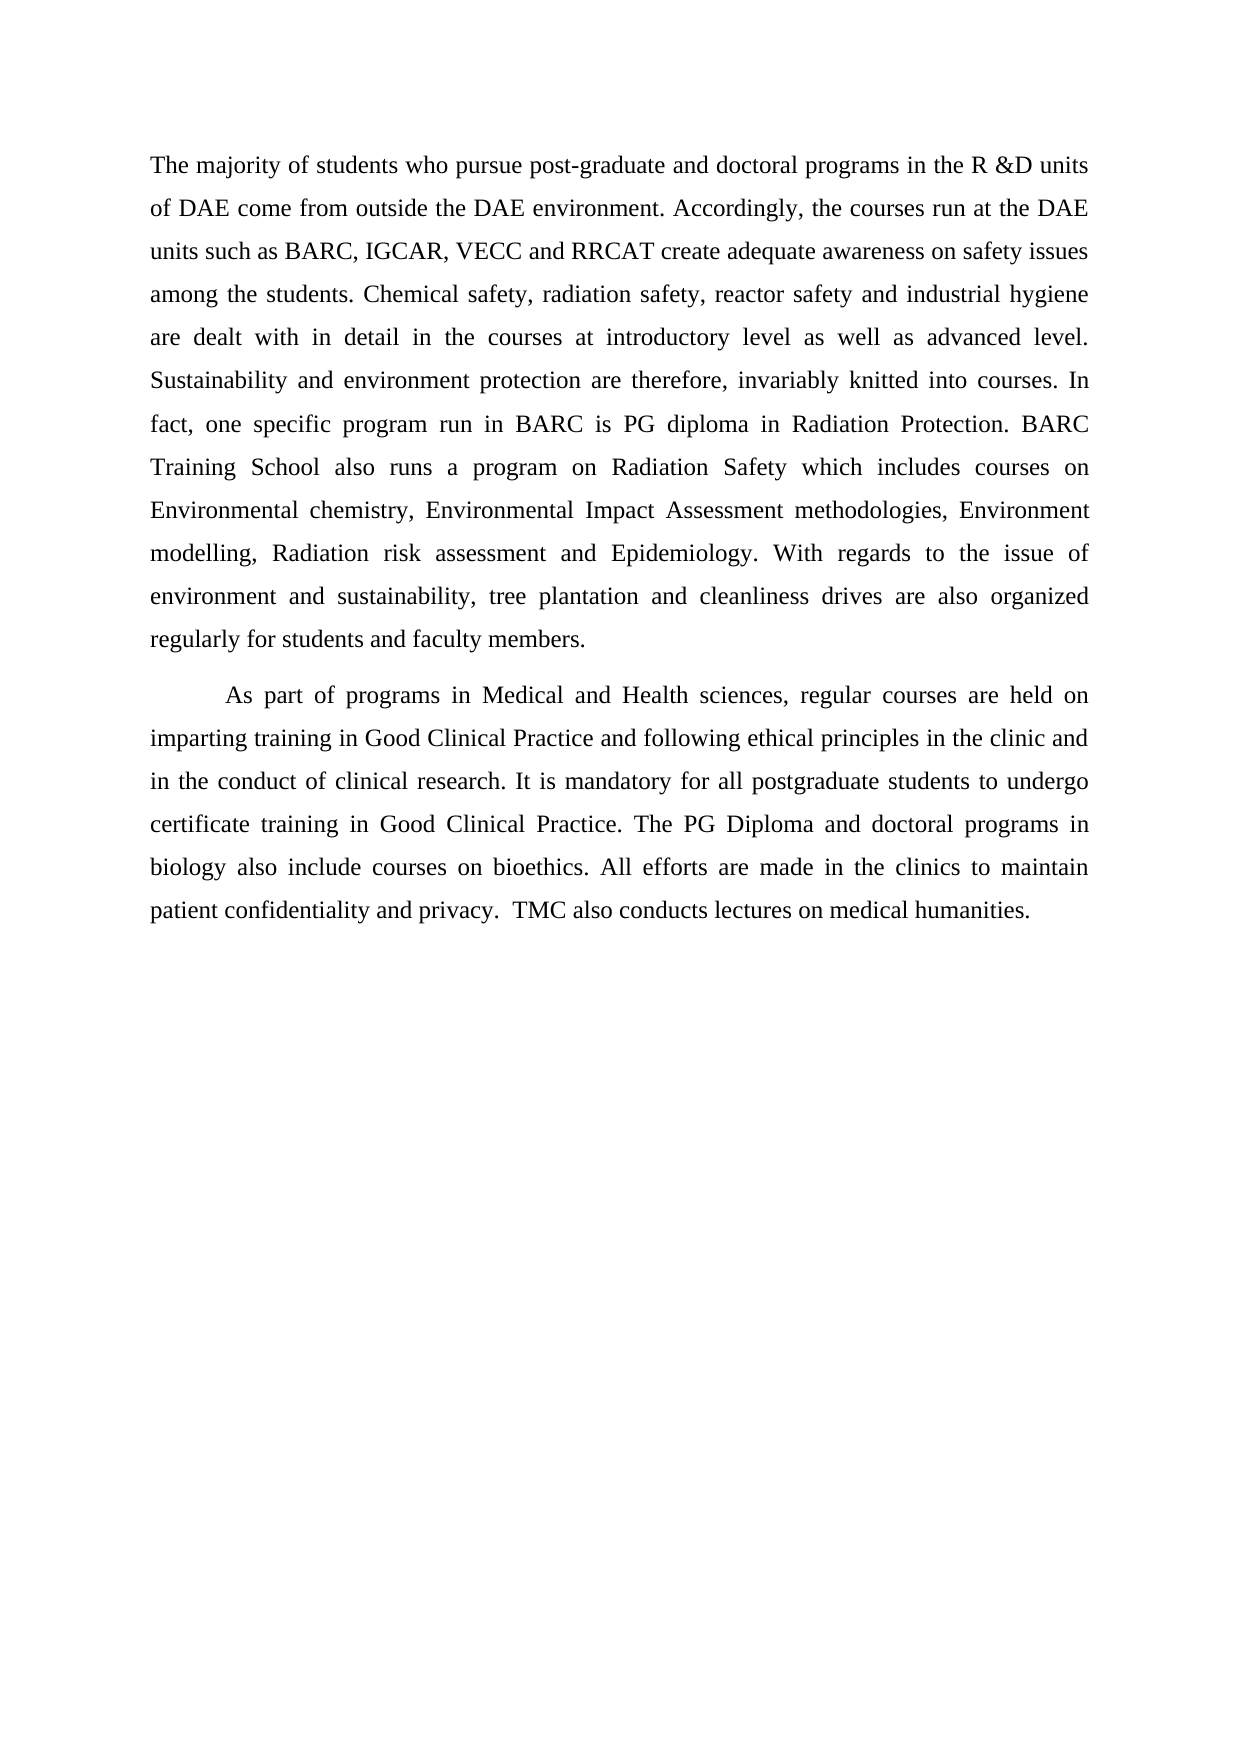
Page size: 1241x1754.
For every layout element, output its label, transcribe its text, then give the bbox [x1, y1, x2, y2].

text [150, 150, 1090, 653]
text As part of programs in Medical and Health sciences, regular courses are held on imparting training in Good Clinical Practice and following ethical principles in the clinic and in the conduct of clinical research. It is mandatory for all postgraduate students to undergo certificate training in Good Clinical Practice. The PG Diploma and doctoral programs in biology also include courses on bioethics. All efforts are made in the clinics to maintain patient confidentiality and privacy. TMC also conducts lectures on medical humanities. [150, 680, 1090, 924]
